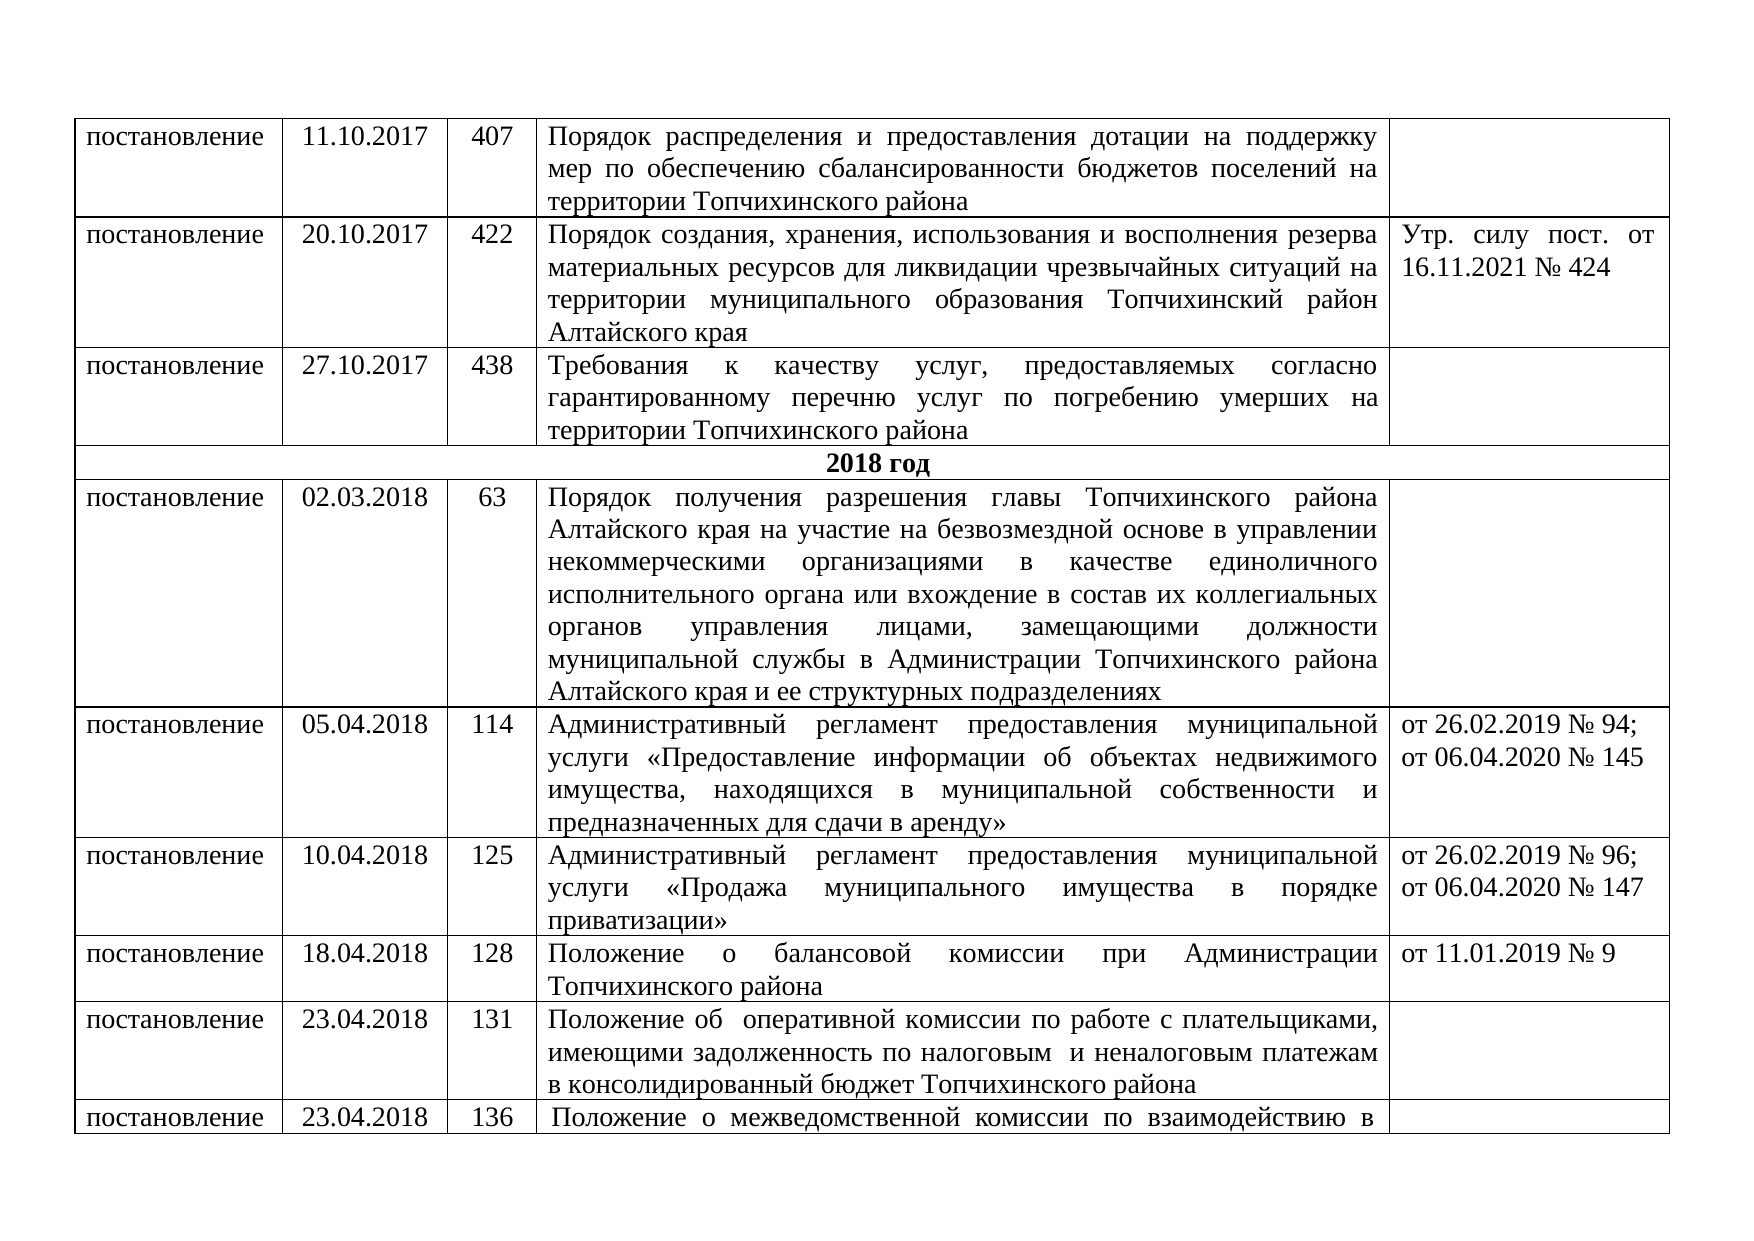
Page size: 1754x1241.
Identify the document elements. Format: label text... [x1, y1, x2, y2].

table_cell 10.04.2018 [283, 838, 447, 935]
table_cell Административный регламент предоставления муниципальной услуги «Продажа муниципального имущества в порядке приватизации» [537, 838, 1389, 935]
table_cell постановление [76, 480, 282, 706]
table_cell Требования к качеству услуг, предоставляемых согласно гарантированному перечню услуг по погребению умерших на территории Топчихинского района [537, 348, 1389, 445]
table_cell 05.04.2018 [283, 708, 447, 837]
table_cell Утр. силу пост. от 16.11.2021 № 424 [1390, 218, 1669, 347]
table_cell 20.10.2017 [283, 218, 447, 347]
table_cell постановление [76, 1100, 282, 1133]
table_cell постановление [76, 708, 282, 837]
table_cell 27.10.2017 [283, 348, 447, 445]
table_cell 11.10.2017 [283, 119, 447, 216]
table_cell [1390, 119, 1669, 216]
table_cell 422 [448, 218, 536, 347]
table_cell 114 [448, 708, 536, 837]
table_cell 128 [448, 936, 536, 1001]
table_cell постановление [76, 119, 282, 216]
table_cell [1390, 1100, 1669, 1133]
table_cell постановление [76, 838, 282, 935]
table_cell постановление [76, 936, 282, 1001]
table_cell 438 [448, 348, 536, 445]
table_cell 131 [448, 1002, 536, 1099]
table_cell Порядок распределения и предоставления дотации на поддержку мер по обеспечению сбалансированности бюджетов поселений на территории Топчихинского района [537, 119, 1389, 216]
table_cell 23.04.2018 [283, 1002, 447, 1099]
table_cell постановление [76, 218, 282, 347]
table_cell Положение о балансовой комиссии при Администрации Топчихинского района [537, 936, 1389, 1001]
table_cell 18.04.2018 [283, 936, 447, 1001]
table_cell Положение об оперативной комиссии по работе с плательщиками, имеющими задолженность по налоговым и неналоговым платежам в консолидированный бюджет Топчихинского района [537, 1002, 1389, 1099]
table_cell 23.04.2018 [283, 1100, 447, 1133]
table_cell от 26.02.2019 № 96; от 06.04.2020 № 147 [1390, 838, 1669, 935]
table_cell [1390, 1002, 1669, 1099]
table_cell 63 [448, 480, 536, 706]
table_cell 407 [448, 119, 536, 216]
table_cell Порядок получения разрешения главы Топчихинского района Алтайского края на участие на безвозмездной основе в управлении некоммерческими организациями в качестве единоличного исполнительного органа или вхождение в состав их коллегиальных органов управления лицами, замещающими должности муниципальной службы в Администрации Топчихинского района Алтайского края и ее структурных подразделениях [537, 480, 1389, 706]
table_cell 136 [448, 1100, 536, 1133]
table_cell 125 [448, 838, 536, 935]
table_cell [537, 1100, 1389, 1133]
table_cell постановление [76, 1002, 282, 1099]
table_cell от 26.02.2019 № 94; от 06.04.2020 № 145 [1390, 708, 1669, 837]
table_cell 2018 год [76, 446, 1669, 479]
table_cell Порядок создания, хранения, использования и восполнения резерва материальных ресурсов для ликвидации чрезвычайных ситуаций на территории муниципального образования Топчихинский район Алтайского края [537, 218, 1389, 347]
table_cell 02.03.2018 [283, 480, 447, 706]
table_cell [1390, 480, 1669, 706]
table_cell Административный регламент предоставления муниципальной услуги «Предоставление информации об объектах недвижимого имущества, находящихся в муниципальной собственности и предназначенных для сдачи в аренду» [537, 708, 1389, 837]
table_cell от 11.01.2019 № 9 [1390, 936, 1669, 1001]
table_cell [1390, 348, 1669, 445]
table_cell постановление [76, 348, 282, 445]
